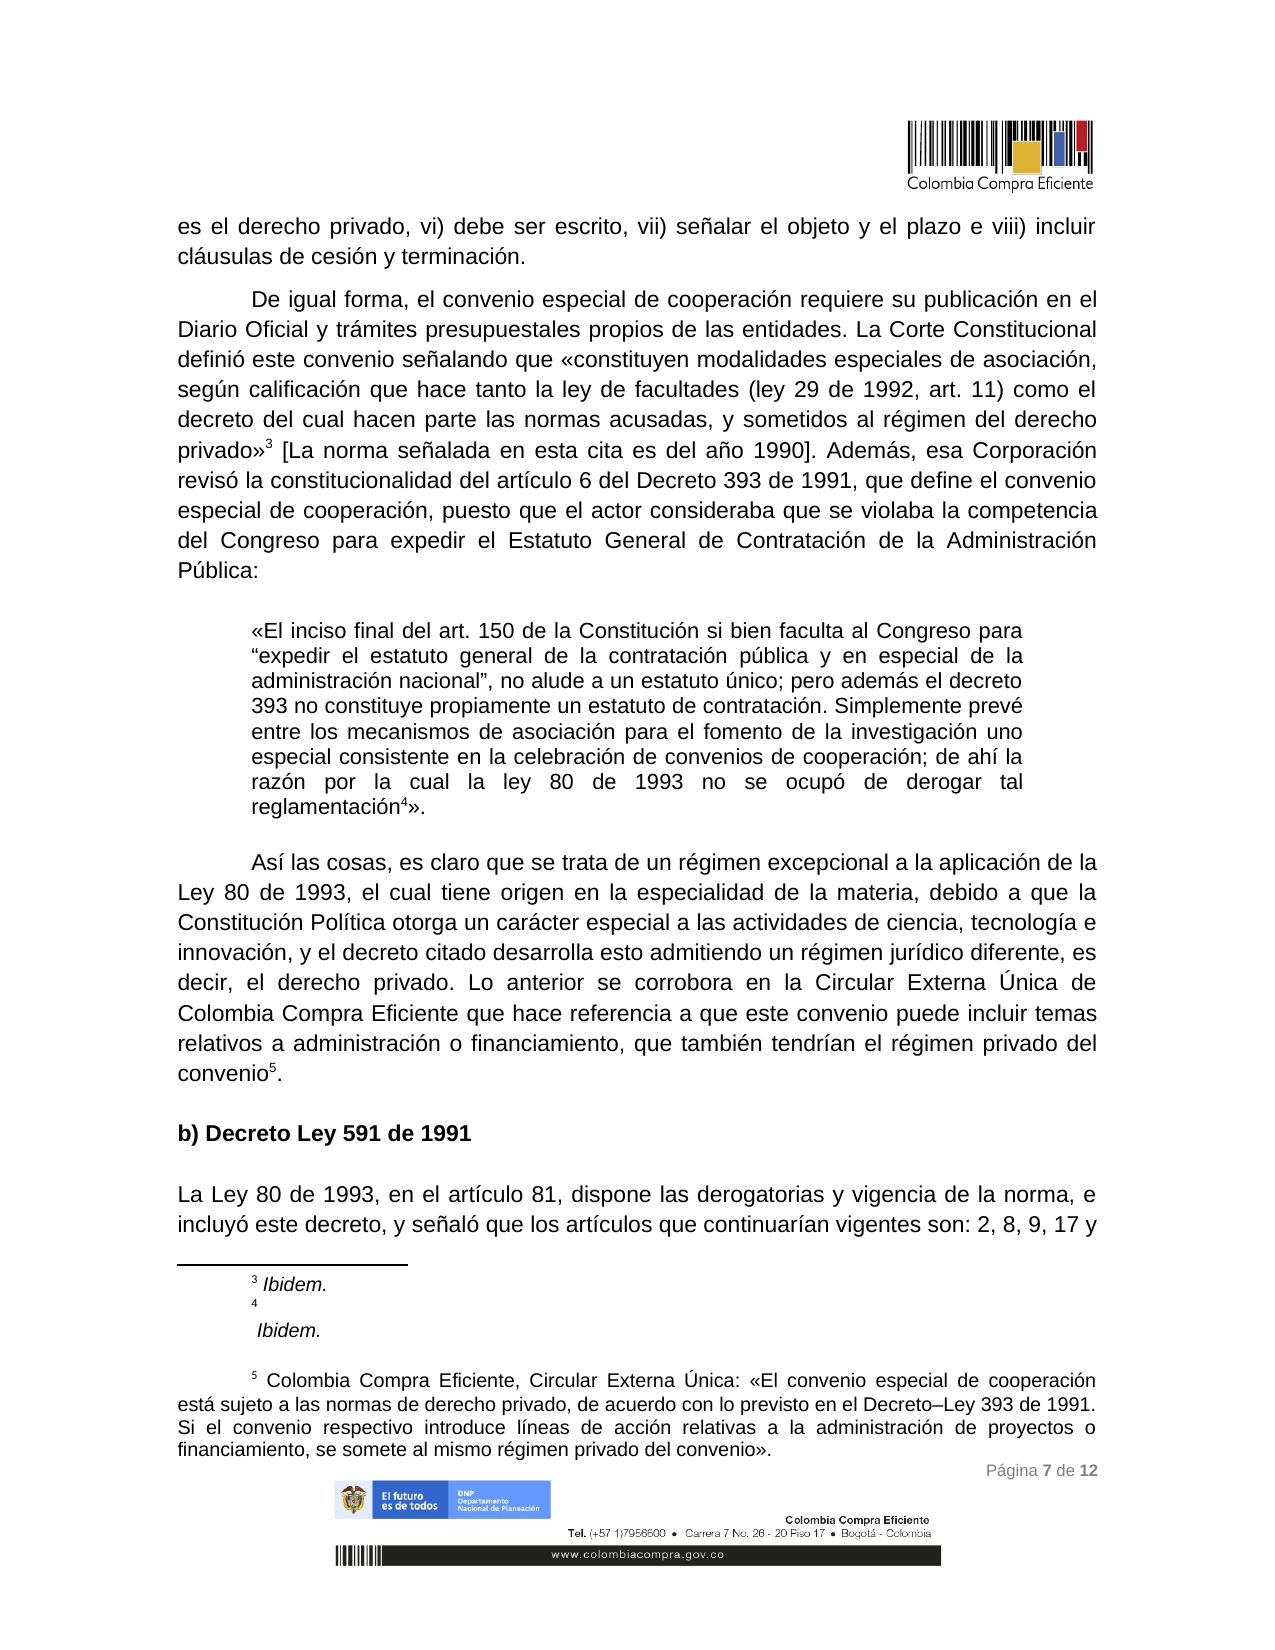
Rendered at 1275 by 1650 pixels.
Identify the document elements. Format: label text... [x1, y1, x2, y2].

text b) Decreto Ley 591 de 1991 [177, 1120, 1098, 1147]
text De igual forma, el convenio especial de cooperación requiere su publicación en el Diario Oficial y trámites presupuestales propios de las entidades. La Corte Constitucional definió este convenio señalando que «constituyen modalidades especiales de asociación, según calificación que hace tanto la ley de facultades (ley 29 de 1992, art. 11) como el decreto del cual hacen parte las normas acusadas, y sometidos al régimen del derecho privado» [La norma señalada en esta cita es del año 1990]. Además, esa Corporación revisó la constitucionalidad del artículo 6 del Decreto 393 de 1991, que define el convenio especial de cooperación, puesto que el actor consideraba que se violaba la competencia del Congreso para expedir el Estatuto General de Contratación de la Administración Pública: [177, 286, 1098, 584]
text «El inciso final del art. 150 de la Constitución si bien faculta al Congreso para “expedir el estatuto general de la contratación pública y en especial de la administración nacional”, no alude a un estatuto único; pero además el decreto 393 no constituye propiamente un estatuto de contratación. Simplemente prevé entre los mecanismos de asociación para el fomento de la investigación uno especial consistente en la celebración de convenios de cooperación; de ahí la razón por la cual la ley 80 de 1993 no se ocupó de derogar tal reglamentación». [251, 618, 1024, 819]
picture [334, 1480, 942, 1566]
picture [899, 114, 1099, 196]
text Así las cosas, es claro que se trata de un régimen excepcional a la aplicación de la Ley 80 de 1993, el cual tiene origen en la especialidad de la materia, debido a que la Constitución Política otorga un carácter especial a las actividades de ciencia, tecnología e innovación, y el decreto citado desarrolla esto admitiendo un régimen jurídico diferente, es decir, el derecho privado. Lo anterior se corrobora en la Circular Externa Única de Colombia Compra Eficiente que hace referencia a que este convenio puede incluir temas relativos a administración o financiamiento, que también tendrían el régimen privado del convenio. [177, 848, 1098, 1086]
text Las reglas para la celebración de este convenio están enlistadas en los artículos 7 y 8 del Decreto 393 de 1991: i) inexistencia de solidaridad entre sus partes, ii) regular la propiedad y los derechos sobre los resultados del convenio, iii) definir las obligaciones de las partes, iv) determinar la forma de administración de los aportes, v) el régimen jurídico es el derecho privado, vi) debe ser escrito, vii) señalar el objeto y el plazo e viii) incluir cláusulas de cesión y terminación. [177, 213, 1098, 269]
